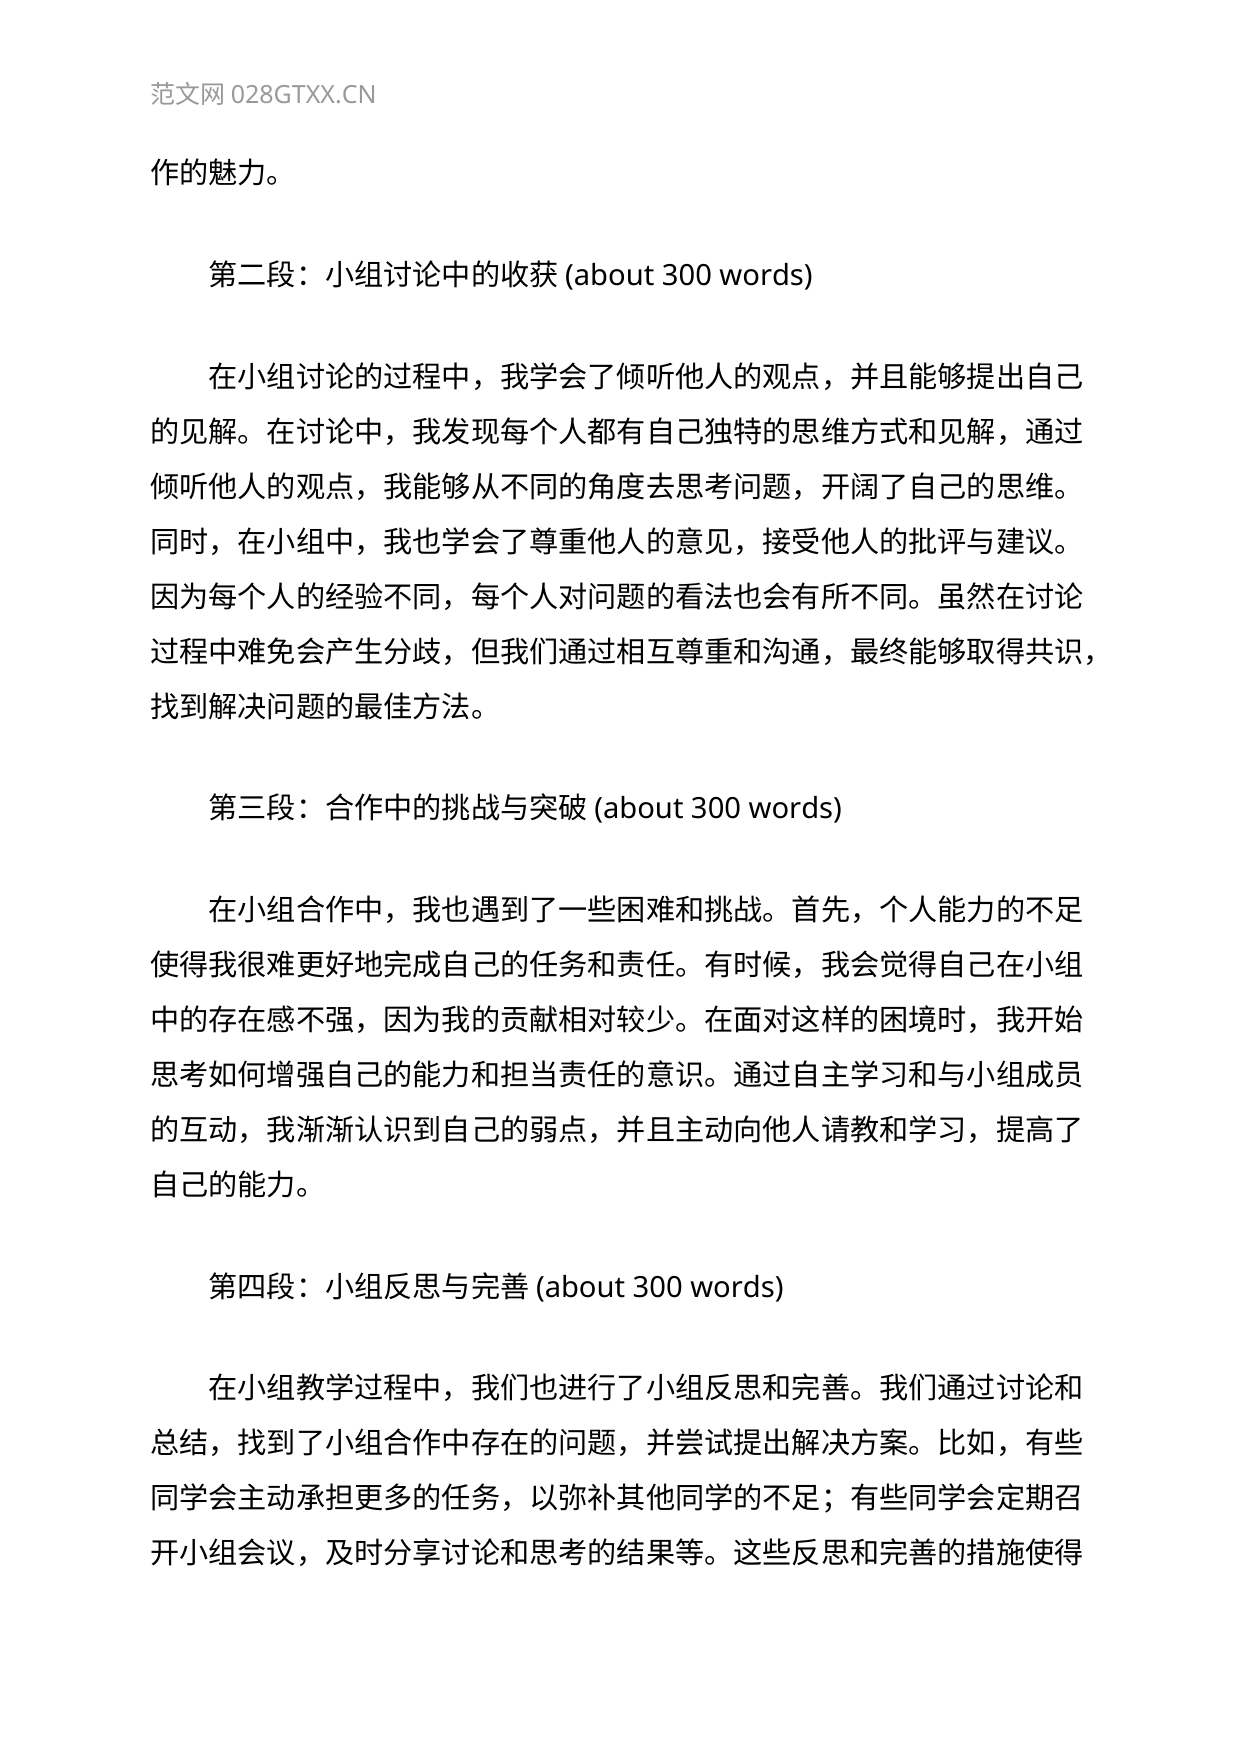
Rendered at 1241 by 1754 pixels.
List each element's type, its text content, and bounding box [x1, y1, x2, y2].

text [150, 150, 1090, 192]
text 第四段：小组反思与完善 (about 300 words) [150, 1263, 1090, 1306]
text 第三段：合作中的挑战与突破 (about 300 words) [150, 785, 1090, 827]
text 在小组合作中，我也遇到了一些困难和挑战。首先，个人能力的不足使得我很难更好地完成自己的任务和责任。有时候，我会觉得自己在小组中的存在感不强，因为我的贡献相对较少。在面对这样的困境时，我开始思考如何增强自己的能力和担当责任的意识。通过自主学习和与小组成员的互动，我渐渐认识到自己的弱点，并且主动向他人请教和学习，提高了自己的能力。 [150, 887, 1090, 1204]
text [150, 1365, 1090, 1572]
text 在小组讨论的过程中，我学会了倾听他人的观点，并且能够提出自己的见解。在讨论中，我发现每个人都有自己独特的思维方式和见解，通过倾听他人的观点，我能够从不同的角度去思考问题，开阔了自己的思维。同时，在小组中，我也学会了尊重他人的意见，接受他人的批评与建议。因为每个人的经验不同，每个人对问题的看法也会有所不同。虽然在讨论过程中难免会产生分歧，但我们通过相互尊重和沟通，最终能够取得共识，找到解决问题的最佳方法。 [150, 354, 1090, 725]
text 第二段：小组讨论中的收获 (about 300 words) [150, 252, 1090, 294]
